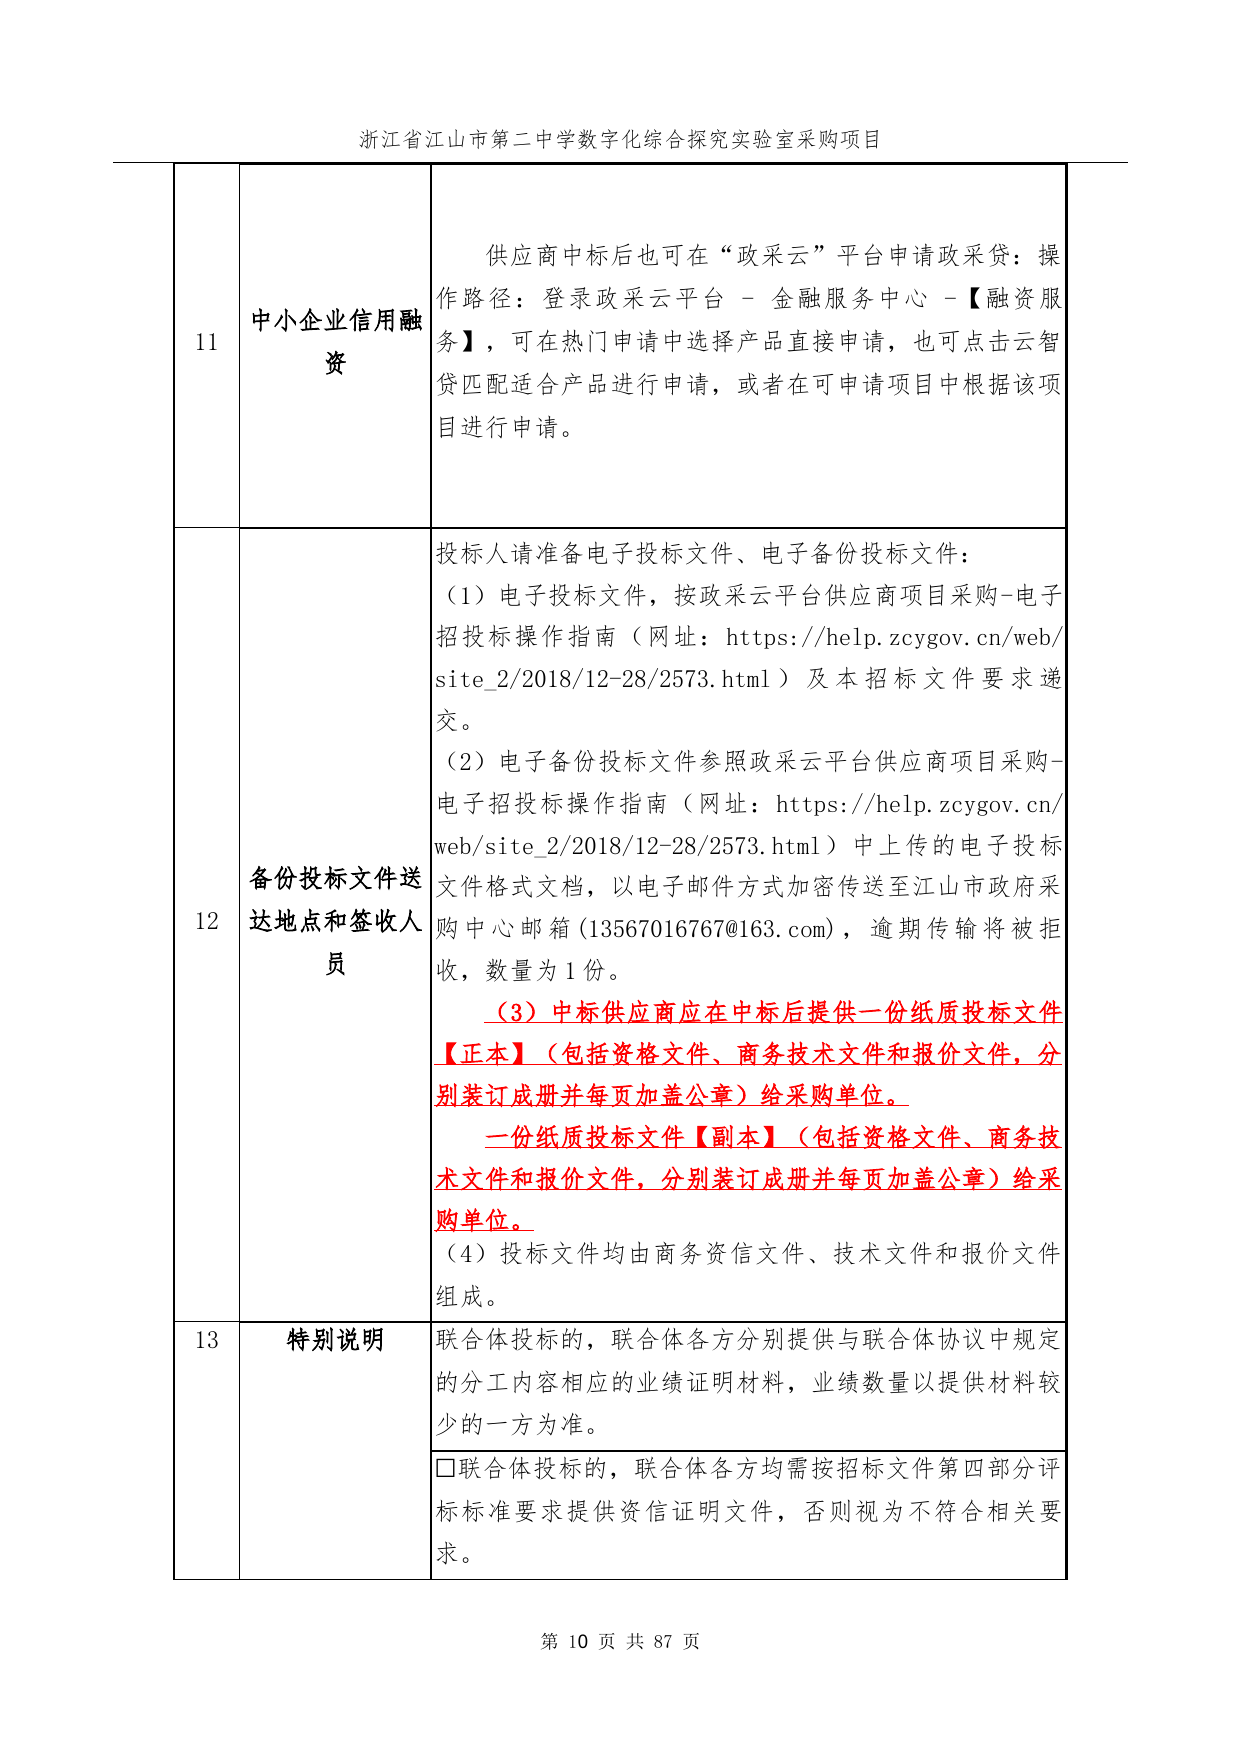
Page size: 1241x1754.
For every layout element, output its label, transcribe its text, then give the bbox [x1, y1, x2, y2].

table_cell 备份投标文件送达地点和签收人员 [240, 529, 430, 1321]
table_cell 中小企业信用融资 [240, 165, 430, 527]
table_cell 11 [175, 164, 239, 527]
table_cell 13 [175, 1322, 239, 1579]
table_cell 投标人请准备电子投标文件、电子备份投标文件： （1）电子投标文件，按政采云平台供应商项目采购-电子招投标操作指南（网址：https://help.zcygov.cn/web/site_2/2018/12-28/2573.html）及本招标文件要求递交。 （2）电子备份投标文件参照政采云平台供应商项目采购-电子招投标操作指南（网址：https://help.zcygov.cn/web/site_2/2018/12-28/2573.html）中上传的电子投标文件格式文档，以电子邮件方式加密传送至江山市政府采购中心邮箱(13567016767@163.com)，逾期传输将被拒收，数量为1份。 （3）中标供应商应在中标后提供一份纸质投标文件【正本】（包括资格文件、商务技术文件和报价文件，分别装订成册并每页加盖公章）给采购单位。 一份纸质投标文件【副本】（包括资格文件、商务技术文件和报价文件，分别装订成册并每页加盖公章）给采购单位。 （4）投标文件均由商务资信文件、技术文件和报价文件组成。 [432, 529, 1065, 1321]
table_cell 供应商中标后也可在“政采云”平台申请政采贷：操作路径：登录政采云平台 - 金融服务中心 -【融资服务】，可在热门申请中选择产品直接申请，也可点击云智贷匹配适合产品进行申请，或者在可申请项目中根据该项目进行申请。 [432, 165, 1065, 527]
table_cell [432, 1452, 1065, 1579]
table_cell 12 [175, 528, 239, 1321]
table_cell 特别说明 [240, 1323, 430, 1579]
table_cell 联合体投标的，联合体各方分别提供与联合体协议中规定的分工内容相应的业绩证明材料，业绩数量以提供材料较少的一方为准。 [432, 1323, 1065, 1450]
